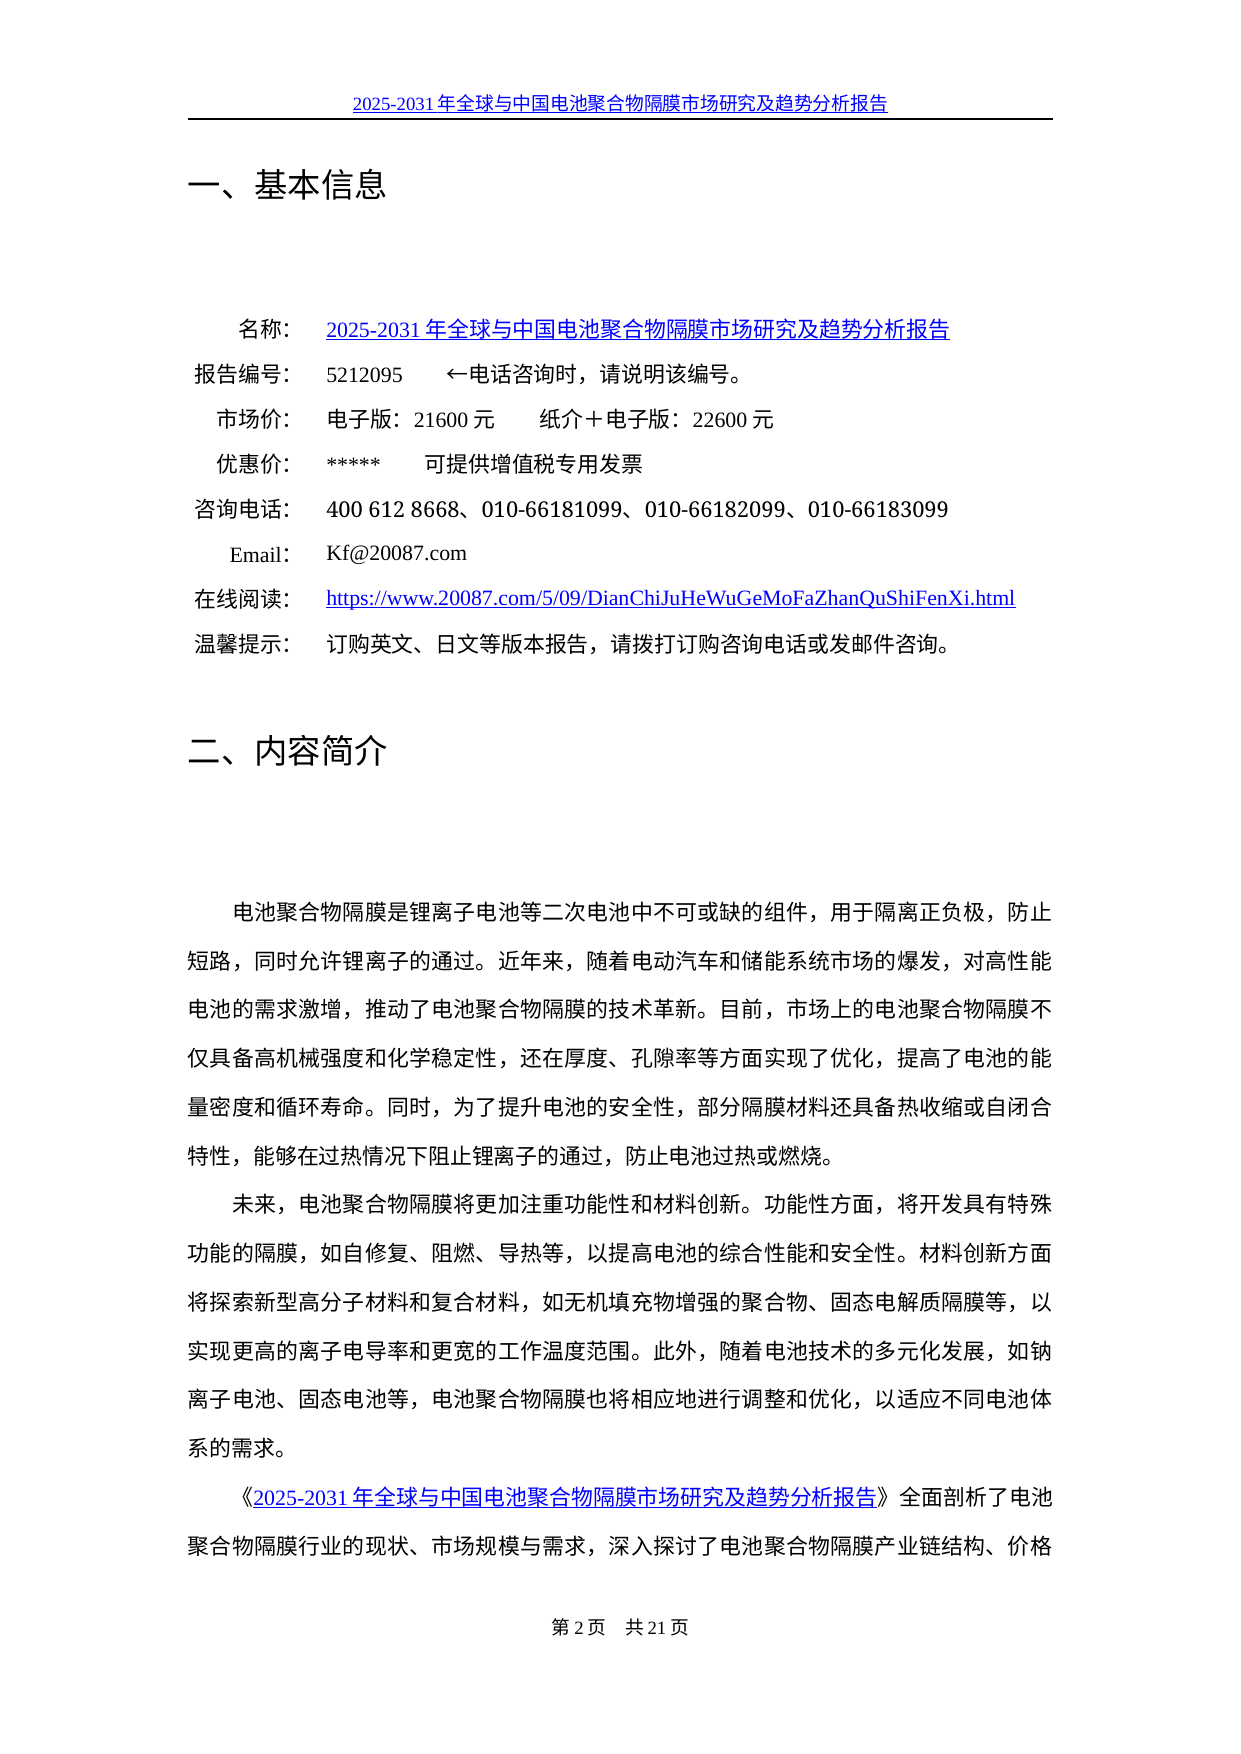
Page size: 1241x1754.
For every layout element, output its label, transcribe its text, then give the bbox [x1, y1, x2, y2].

table_cell 温馨提示： [167, 627, 315, 672]
table_cell 市场价： [167, 402, 315, 447]
title 二、内容简介 [187, 717, 1053, 782]
table_cell Email： [167, 537, 315, 582]
table_cell [315, 582, 1073, 627]
table_cell 优惠价： [167, 447, 315, 492]
table_header 2025-2031年全球与中国电池聚合物隔膜市场研究及趋势分析报告 [315, 312, 1073, 357]
table_cell 报告编号： [167, 357, 315, 402]
table_cell 订购英文、日文等版本报告，请拨打订购咨询电话或发邮件咨询。 [315, 627, 1073, 672]
table_cell 电子版：21600 元 纸介＋电子版：22600 元 [315, 402, 1073, 447]
table_cell ***** 可提供增值税专用发票 [315, 447, 1073, 492]
table_cell 400 612 8668、010-66181099、010-66182099、010-66183099 [315, 492, 1073, 537]
table_cell 咨询电话： [167, 492, 315, 537]
table_header 名称： [167, 312, 315, 357]
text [187, 894, 1053, 1561]
table_cell 在线阅读： [167, 582, 315, 627]
title 一、基本信息 [187, 150, 1053, 215]
table_cell 5212095 ←电话咨询时，请说明该编号。 [315, 357, 1073, 402]
table_cell Kf@20087.com [315, 537, 1073, 582]
